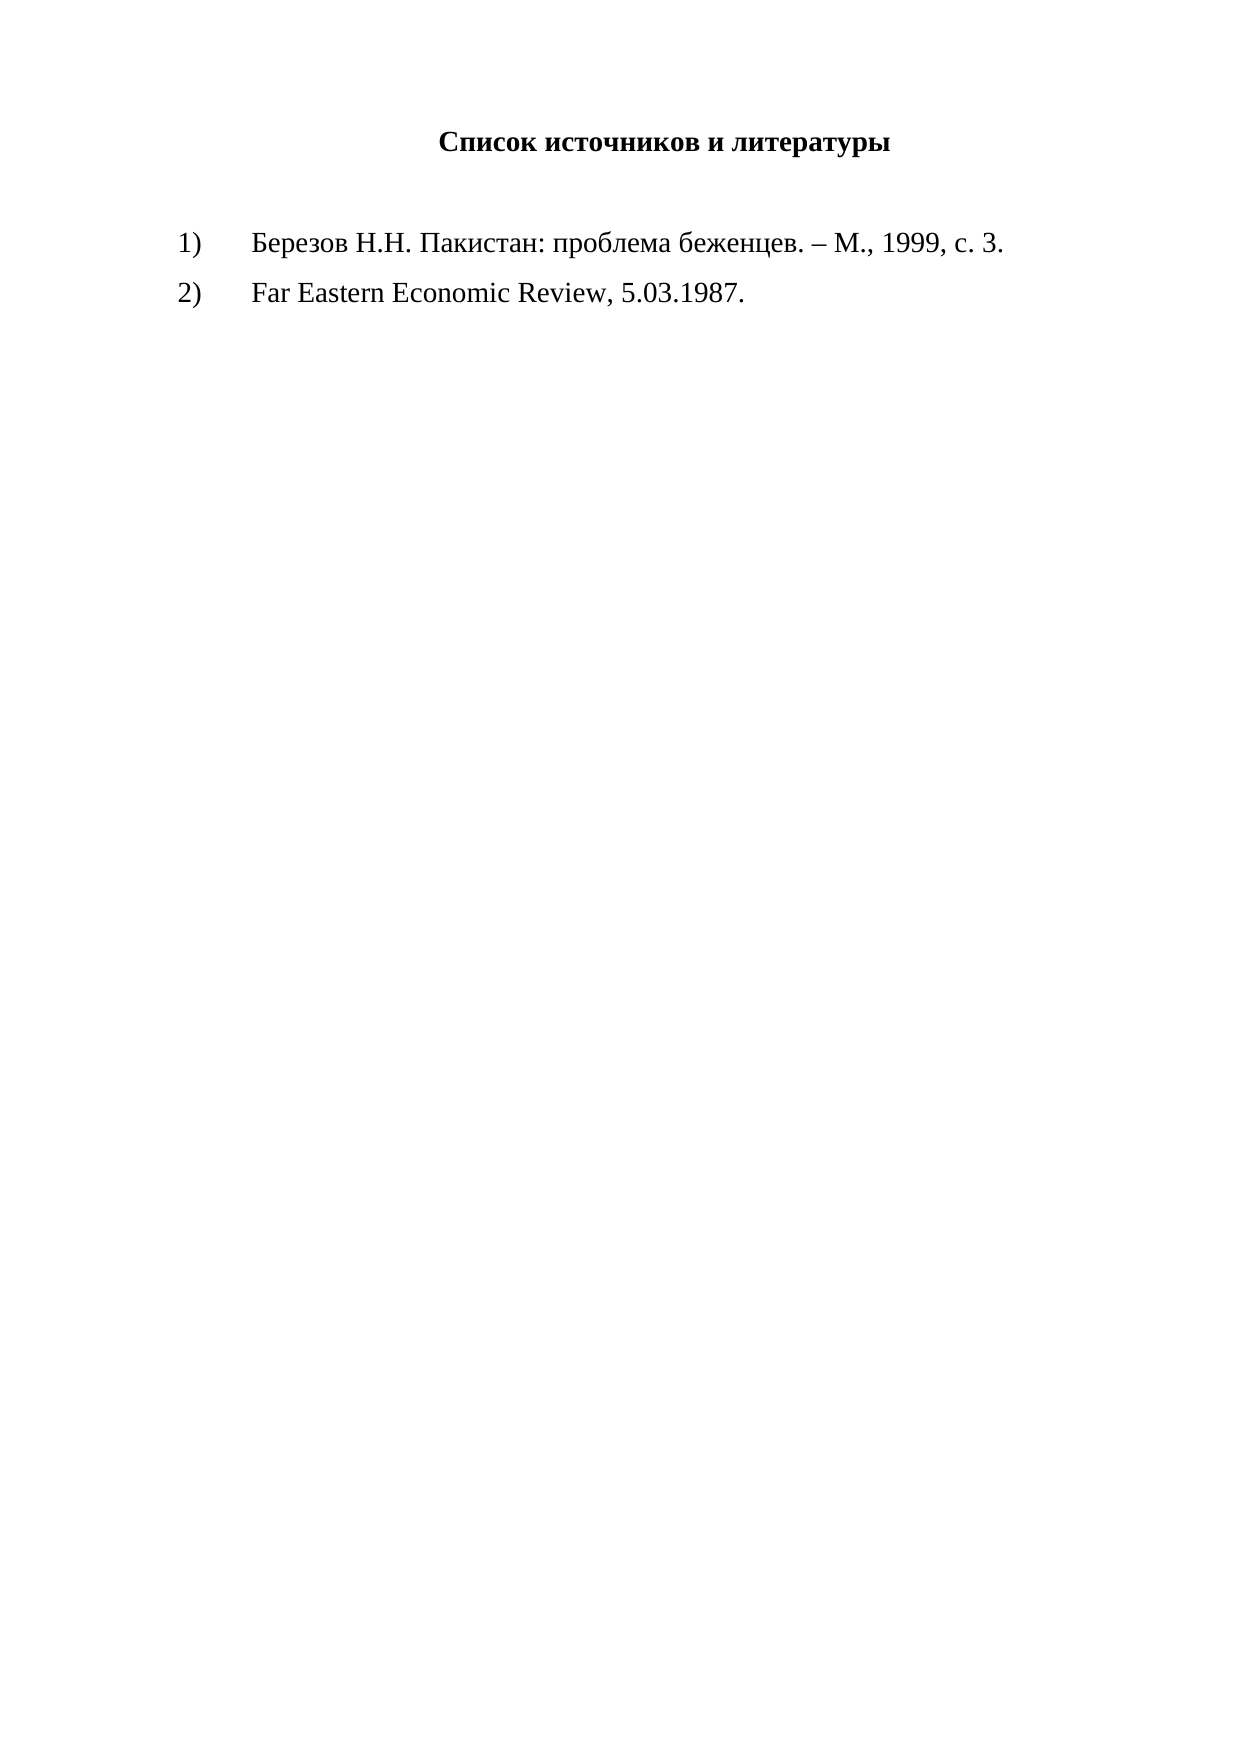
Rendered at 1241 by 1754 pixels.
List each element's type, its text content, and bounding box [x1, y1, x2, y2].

list Far Eastern Economic Review, 5.03.1987. [177, 275, 1152, 308]
text Список источников и литературы [177, 124, 1152, 158]
list Березов Н.Н. Пакистан: проблема беженцев. – М., 1999, с. 3. [177, 225, 1152, 258]
